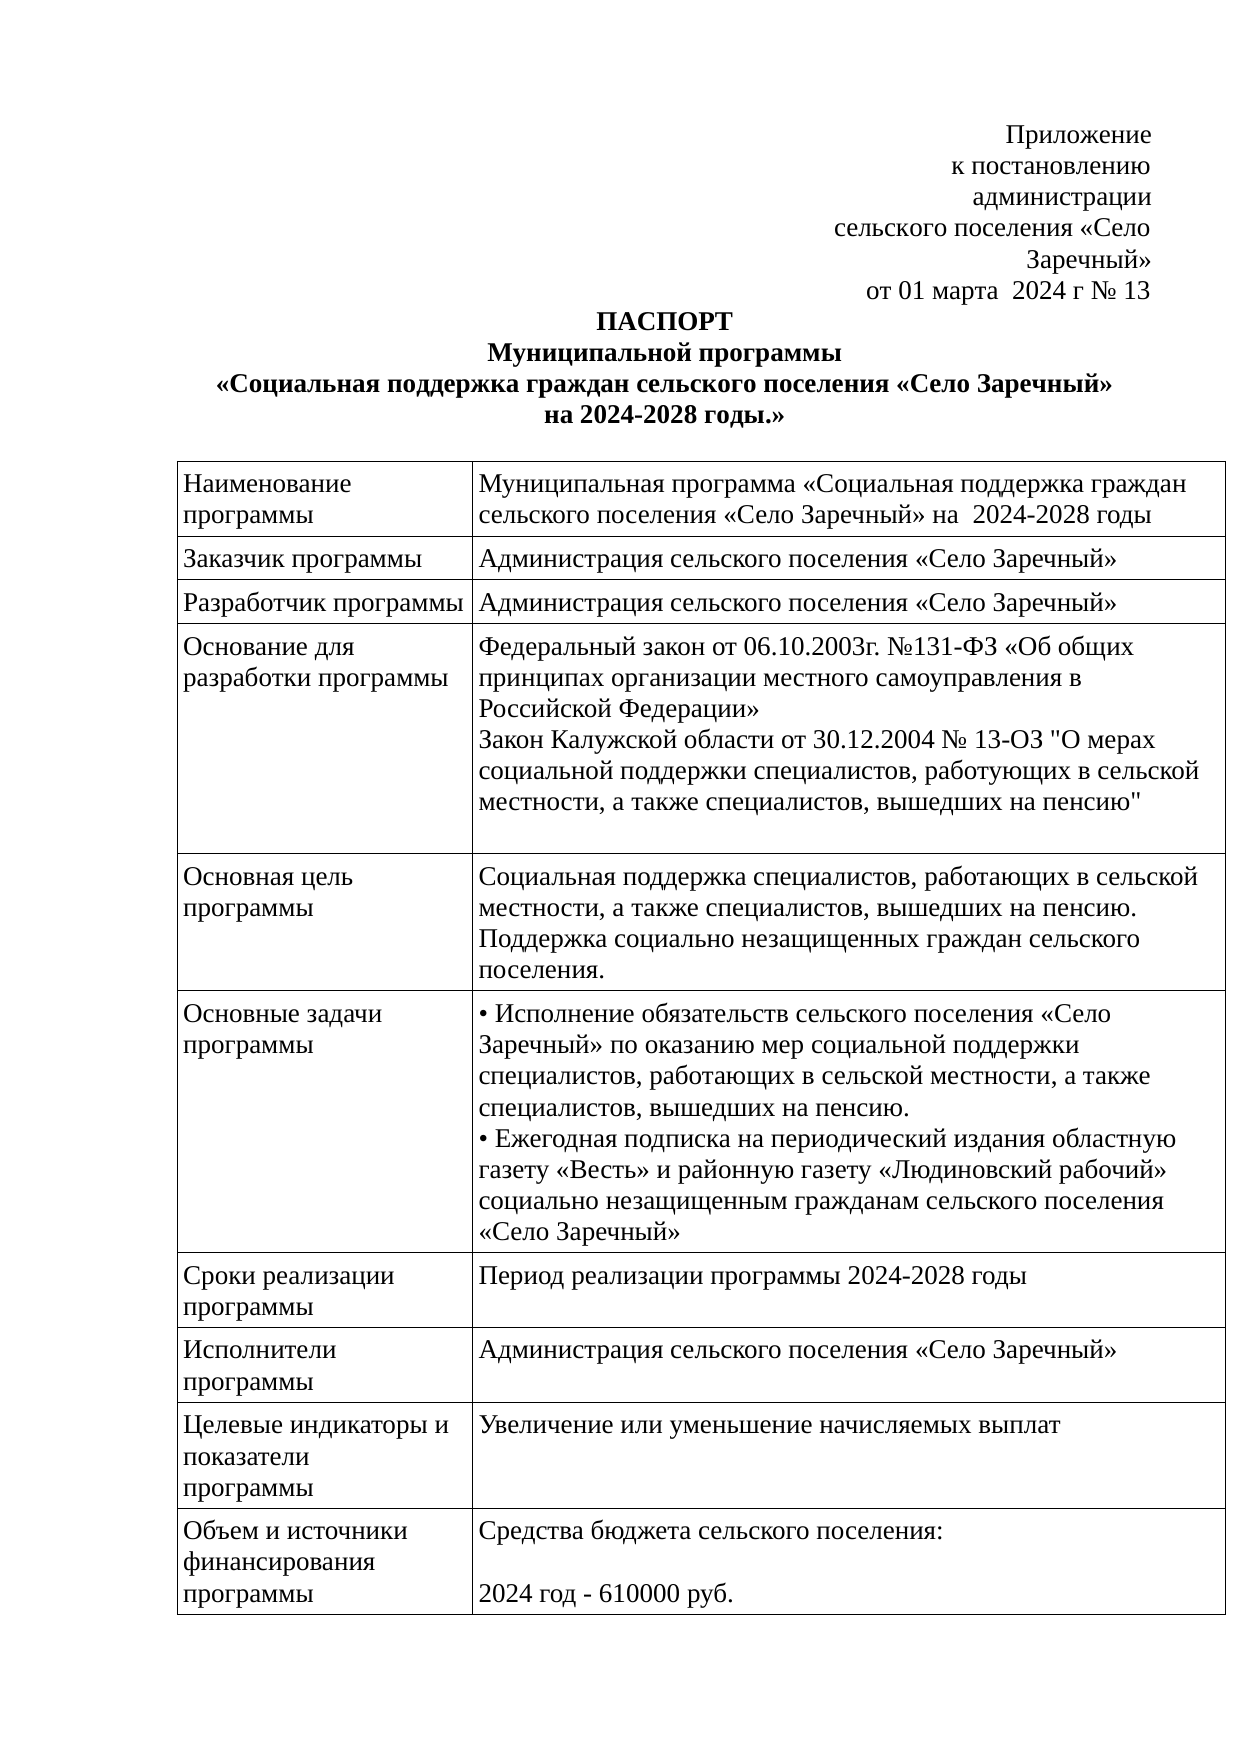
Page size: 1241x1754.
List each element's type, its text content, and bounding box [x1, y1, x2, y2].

text на 2024-2028 годы.» [177, 398, 1152, 429]
table_cell Заказчик программы [178, 537, 472, 579]
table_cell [178, 1509, 472, 1613]
table_cell Основные задачи программы [178, 991, 472, 1252]
table_cell • Исполнение обязательств сельского поселения «Село Заречный» по оказанию мер социальной поддержки специалистов, работающих в сельской местности, а также специалистов, вышедших на пенсию. • Ежегодная подписка на периодический издания областную газету «Весть» и районную газету «Людиновский рабочий» социально незащищенным гражданам сельского поселения «Село Заречный» [473, 991, 1225, 1252]
table_cell Увеличение или уменьшение начисляемых выплат [473, 1403, 1225, 1508]
table_cell Целевые индикаторы и показатели программы [178, 1403, 472, 1508]
table_header Муниципальная программа «Социальная поддержка граждан сельского поселения «Село Заречный» на 2024-2028 годы [473, 462, 1225, 536]
text к постановлению администрации [177, 149, 1152, 212]
table_cell Основание для разработки программы [178, 624, 472, 853]
table_cell Федеральный закон от 06.10.2003г. №131-ФЗ «Об общих принципах организации местного самоуправления в Российской Федерации» Закон Калужской области от 30.12.2004 № 13-ОЗ "О мерах социальной поддержки специалистов, работующих в сельской местности, а также специалистов, вышедших на пенсию" [473, 624, 1225, 853]
table_cell Администрация сельского поселения «Село Заречный» [473, 580, 1225, 623]
table_cell Исполнители программы [178, 1328, 472, 1402]
table_header Наименование программы [178, 462, 472, 536]
text Приложение [177, 118, 1152, 149]
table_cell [473, 1509, 1225, 1613]
table_cell Администрация сельского поселения «Село Заречный» [473, 1328, 1225, 1402]
table_cell Разработчик программы [178, 580, 472, 623]
text от 01 марта 2024 г № 13 [177, 274, 1152, 305]
table_cell Сроки реализации программы [178, 1253, 472, 1327]
table_cell Период реализации программы 2024-2028 годы [473, 1253, 1225, 1327]
text «Социальная поддержка граждан сельского поселения «Село Заречный» [177, 367, 1152, 398]
table_cell Социальная поддержка специалистов, работающих в сельской местности, а также специалистов, вышедших на пенсию. Поддержка социально незащищенных граждан сельского поселения. [473, 854, 1225, 990]
text сельского поселения «Село Заречный» [177, 212, 1152, 274]
table_cell Администрация сельского поселения «Село Заречный» [473, 537, 1225, 579]
text Муниципальной программы [177, 336, 1152, 367]
table_cell Основная цель программы [178, 854, 472, 990]
text ПАСПОРТ [177, 305, 1152, 336]
